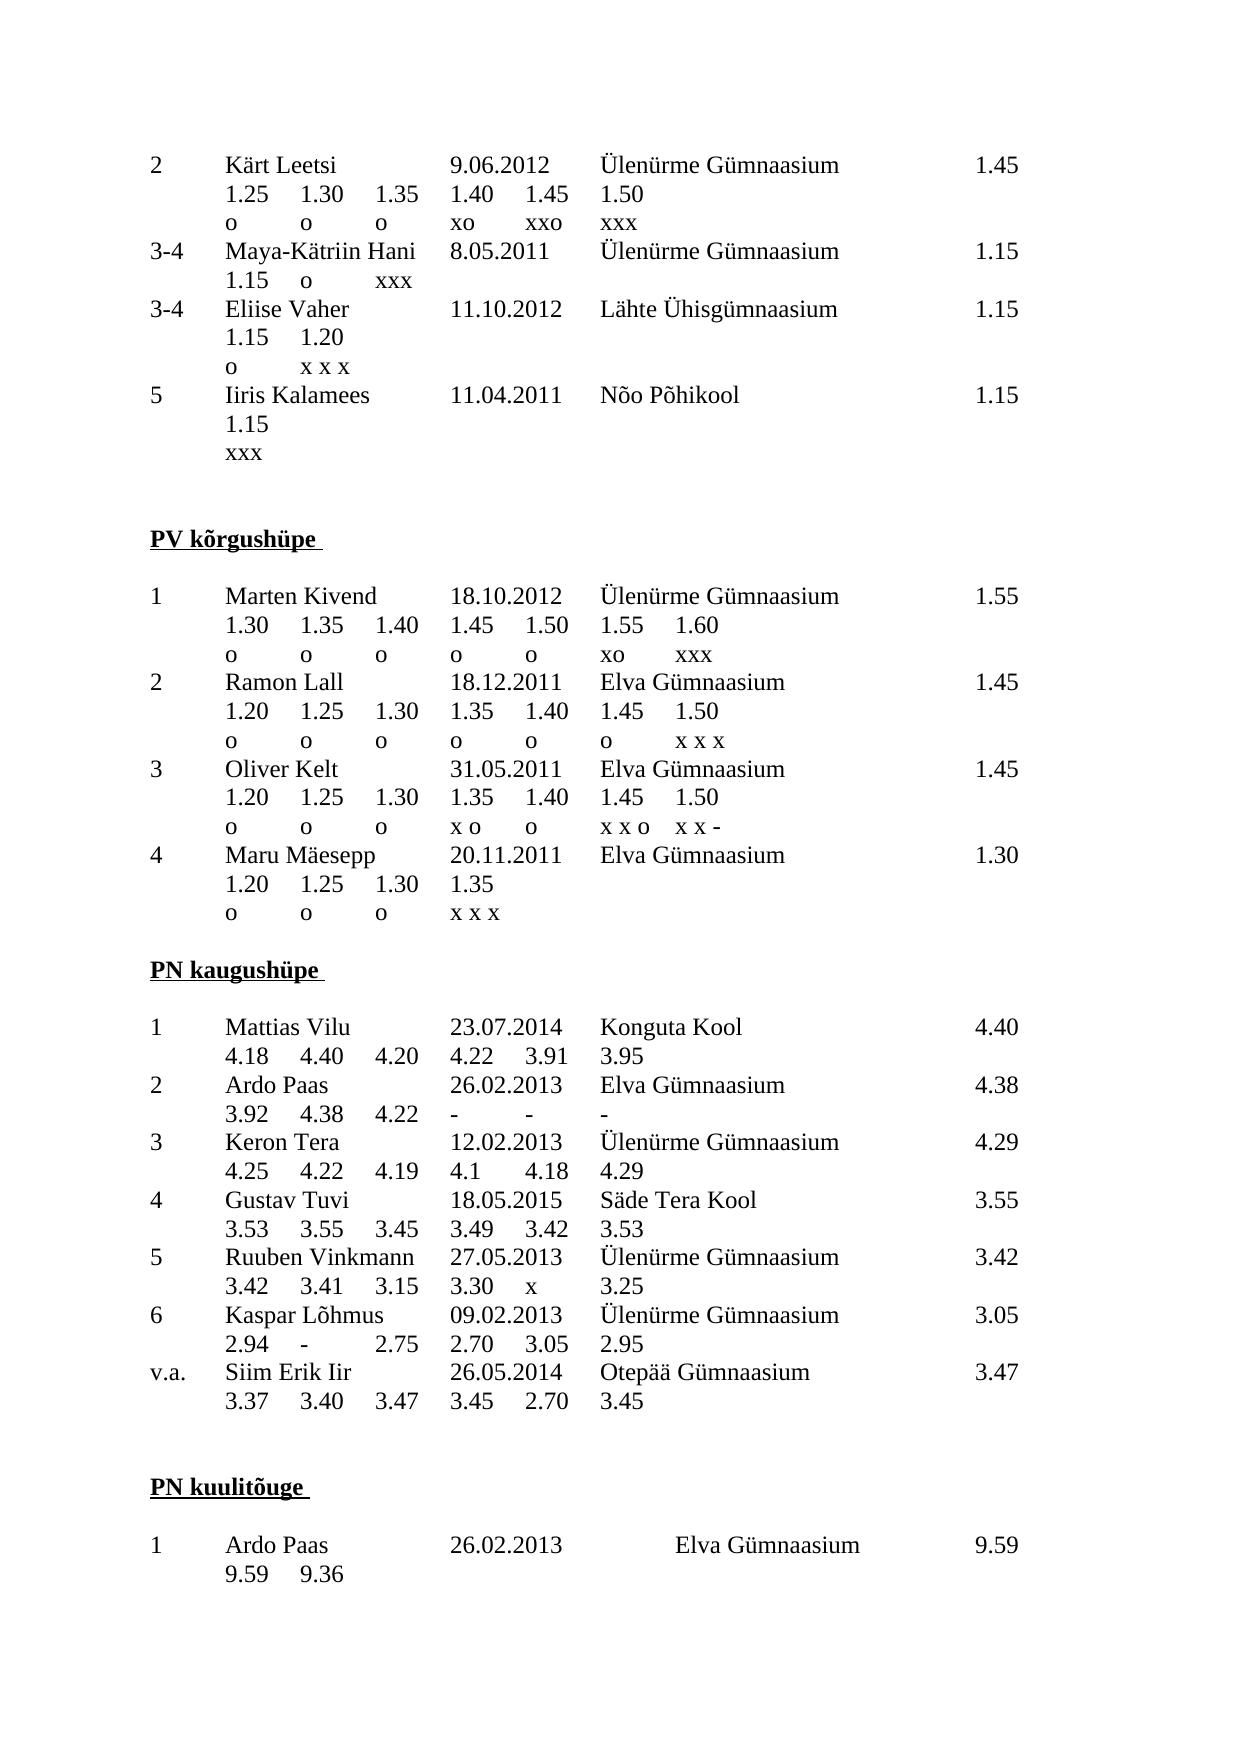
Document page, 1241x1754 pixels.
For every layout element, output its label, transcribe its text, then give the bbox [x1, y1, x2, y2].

text 3 Keron Tera 12.02.2013 Ülenürme Gümnaasium 4.29 [150, 1127, 1090, 1156]
text 4.25 4.22 4.19 4.1 4.18 4.29 [150, 1156, 1090, 1185]
text xxx [150, 437, 1090, 466]
text 3.92 4.38 4.22 - - - [150, 1099, 1090, 1127]
text PN kuulitõuge [150, 1472, 1090, 1501]
text o o o xo xxo xxx [150, 207, 1090, 236]
text 3.37 3.40 3.47 3.45 2.70 3.45 [150, 1386, 1090, 1415]
text o o o x x x [150, 897, 1090, 926]
text 2 Ramon Lall 18.12.2011 Elva Gümnaasium 1.45 [150, 667, 1090, 696]
text 9.59 9.36 [150, 1559, 1090, 1587]
text 3.53 3.55 3.45 3.49 3.42 3.53 [150, 1214, 1090, 1242]
text 3.42 3.41 3.15 3.30 x 3.25 [150, 1271, 1090, 1300]
text PV kõrgushüpe [150, 524, 1090, 552]
text 1.20 1.25 1.30 1.35 1.40 1.45 1.50 [150, 782, 1090, 811]
text 3 Oliver Kelt 31.05.2011 Elva Gümnaasium 1.45 [150, 754, 1090, 782]
text 1.15 o xxx [150, 265, 1090, 294]
text 4 Gustav Tuvi 18.05.2015 Säde Tera Kool 3.55 [150, 1185, 1090, 1214]
text 3-4 Maya-Kätriin Hani 8.05.2011 Ülenürme Gümnaasium 1.15 [150, 236, 1090, 265]
text 6 Kaspar Lõhmus 09.02.2013 Ülenürme Gümnaasium 3.05 [150, 1300, 1090, 1329]
text 5 Ruuben Vinkmann 27.05.2013 Ülenürme Gümnaasium 3.42 [150, 1242, 1090, 1271]
text 4.18 4.40 4.20 4.22 3.91 3.95 [150, 1041, 1090, 1070]
text 1 Marten Kivend 18.10.2012 Ülenürme Gümnaasium 1.55 [150, 581, 1090, 610]
text o o o o o xo xxx [150, 639, 1090, 667]
text o x x x [150, 351, 1090, 380]
text 1.20 1.25 1.30 1.35 [150, 869, 1090, 897]
text 1.30 1.35 1.40 1.45 1.50 1.55 1.60 [150, 610, 1090, 639]
text v.a. Siim Erik Iir 26.05.2014 Otepää Gümnaasium 3.47 [150, 1357, 1090, 1386]
text 1 Mattias Vilu 23.07.2014 Konguta Kool 4.40 [150, 1012, 1090, 1041]
text 5 Iiris Kalamees 11.04.2011 Nõo Põhikool 1.15 [150, 380, 1090, 409]
text 1.15 1.20 [150, 322, 1090, 351]
text 1 Ardo Paas 26.02.2013 Elva Gümnaasium 9.59 [150, 1530, 1090, 1559]
text o o o x o o x x o x x - [150, 811, 1090, 840]
text 1.25 1.30 1.35 1.40 1.45 1.50 [150, 179, 1090, 207]
text 2.94 - 2.75 2.70 3.05 2.95 [150, 1329, 1090, 1357]
text 4 Maru Mäesepp 20.11.2011 Elva Gümnaasium 1.30 [150, 840, 1090, 869]
text 1.15 [150, 409, 1090, 437]
text 3-4 Eliise Vaher 11.10.2012 Lähte Ühisgümnaasium 1.15 [150, 294, 1090, 322]
text 1.20 1.25 1.30 1.35 1.40 1.45 1.50 [150, 696, 1090, 725]
text 2 Ardo Paas 26.02.2013 Elva Gümnaasium 4.38 [150, 1070, 1090, 1099]
text o o o o o o x x x [150, 725, 1090, 754]
text PN kaugushüpe [150, 955, 1090, 984]
text 2 Kärt Leetsi 9.06.2012 Ülenürme Gümnaasium 1.45 [150, 150, 1090, 179]
